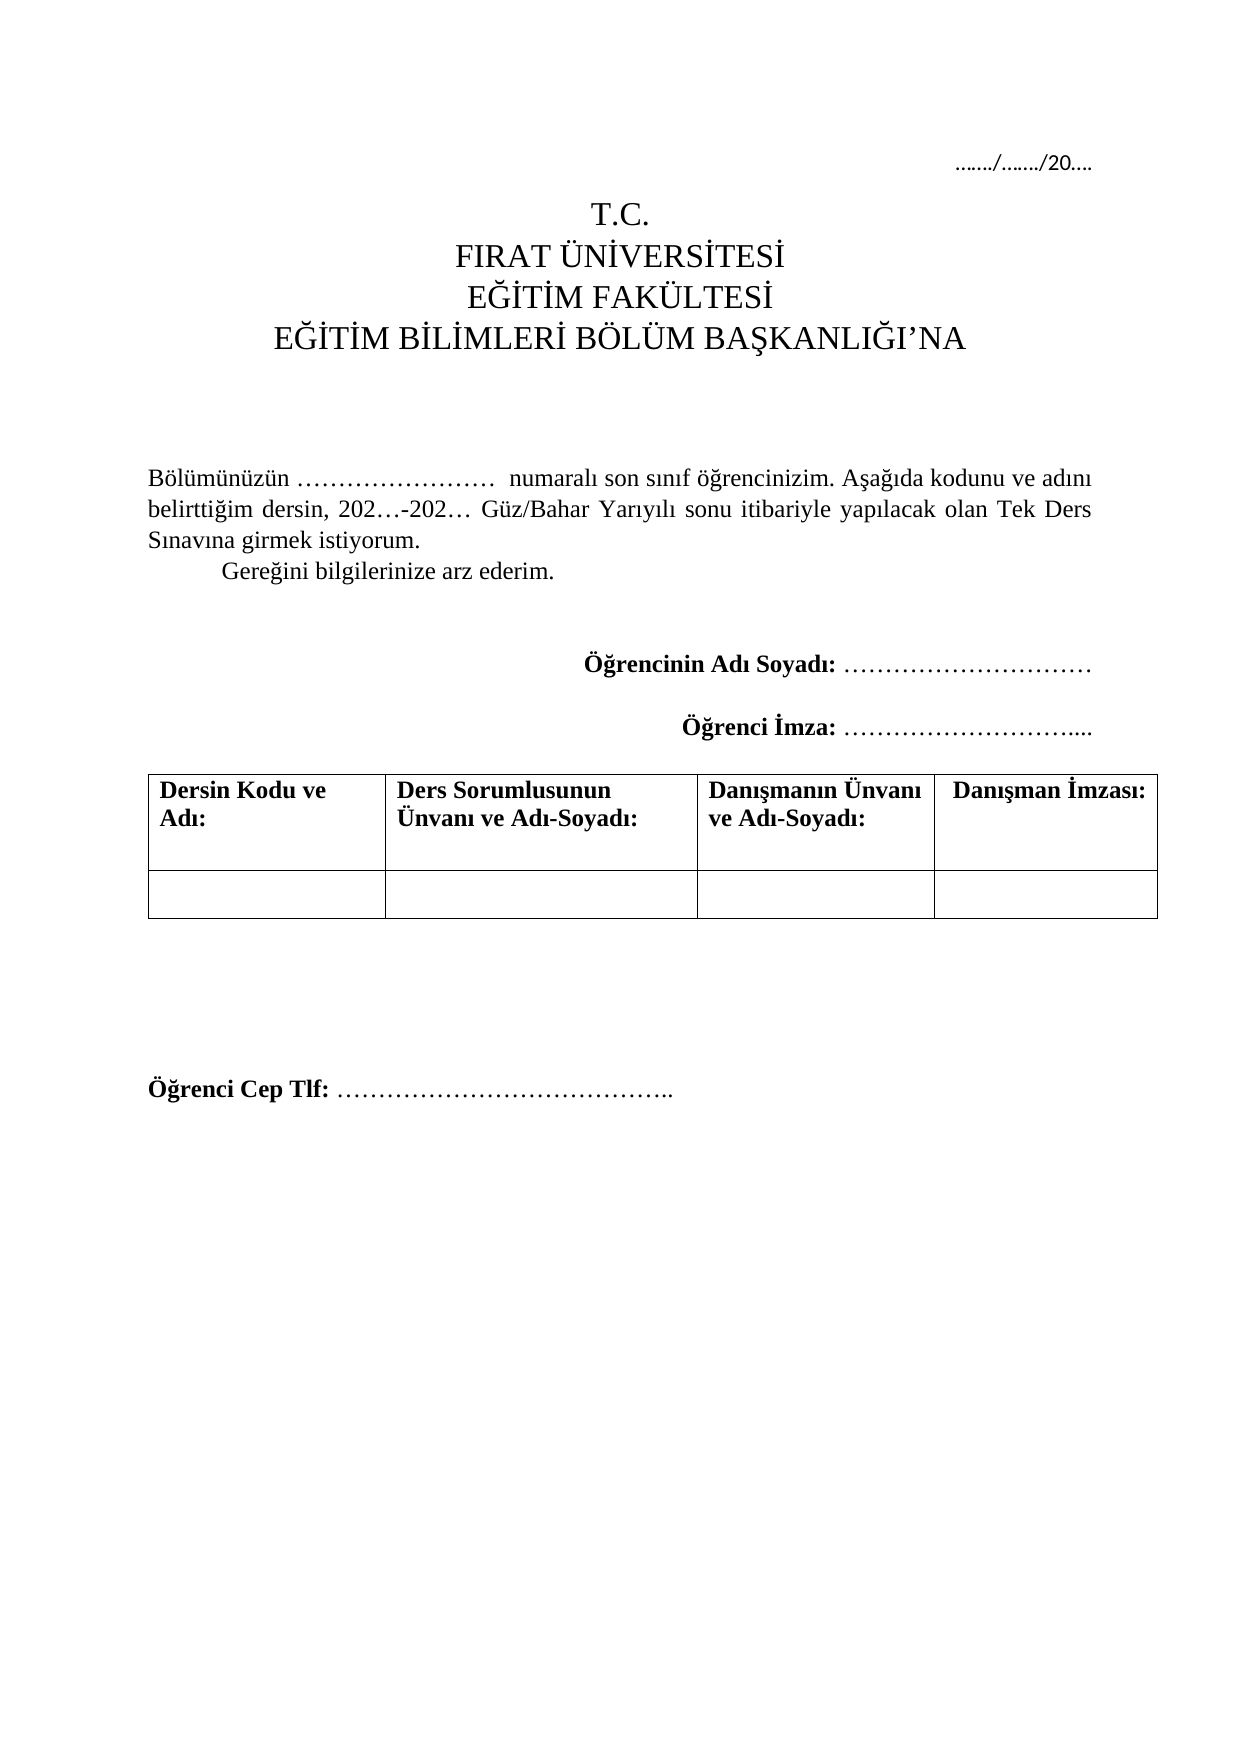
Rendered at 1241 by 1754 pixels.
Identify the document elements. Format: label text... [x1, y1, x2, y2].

table_cell [698, 871, 934, 918]
text FIRAT ÜNİVERSİTESİ [148, 236, 1093, 274]
text ……./……./20…. [148, 148, 1093, 176]
table_header Danışman İmzası: [935, 775, 1157, 870]
text Bölümünüzün …………………… numaralı son sınıf öğrencinizim. Aşağıda kodunu ve adını belirttiğim dersin, 202…-202… Güz/Bahar Yarıyılı sonu itibariyle yapılacak olan Tek Ders Sınavına girmek istiyorum. [148, 463, 1093, 554]
table_cell [386, 871, 697, 918]
text T.C. [148, 194, 1093, 233]
table_cell [149, 871, 385, 918]
table_header Dersin Kodu ve Adı: [149, 775, 385, 870]
text EĞİTİM BİLİMLERİ BÖLÜM BAŞKANLIĞI’NA [148, 318, 1093, 357]
text Öğrenci Cep Tlf: ………………………………….. [148, 1074, 1093, 1103]
table_header Danışmanın Ünvanı ve Adı-Soyadı: [698, 775, 934, 870]
text Öğrenci İmza: ……………………….... [148, 712, 1093, 740]
text Öğrencinin Adı Soyadı: ………………………… [148, 649, 1093, 678]
text EĞİTİM FAKÜLTESİ [148, 277, 1093, 316]
text Gereğini bilgilerinize arz ederim. [148, 556, 1093, 585]
table_header Ders Sorumlusunun Ünvanı ve Adı-Soyadı: [386, 775, 697, 870]
table_cell [935, 871, 1157, 918]
